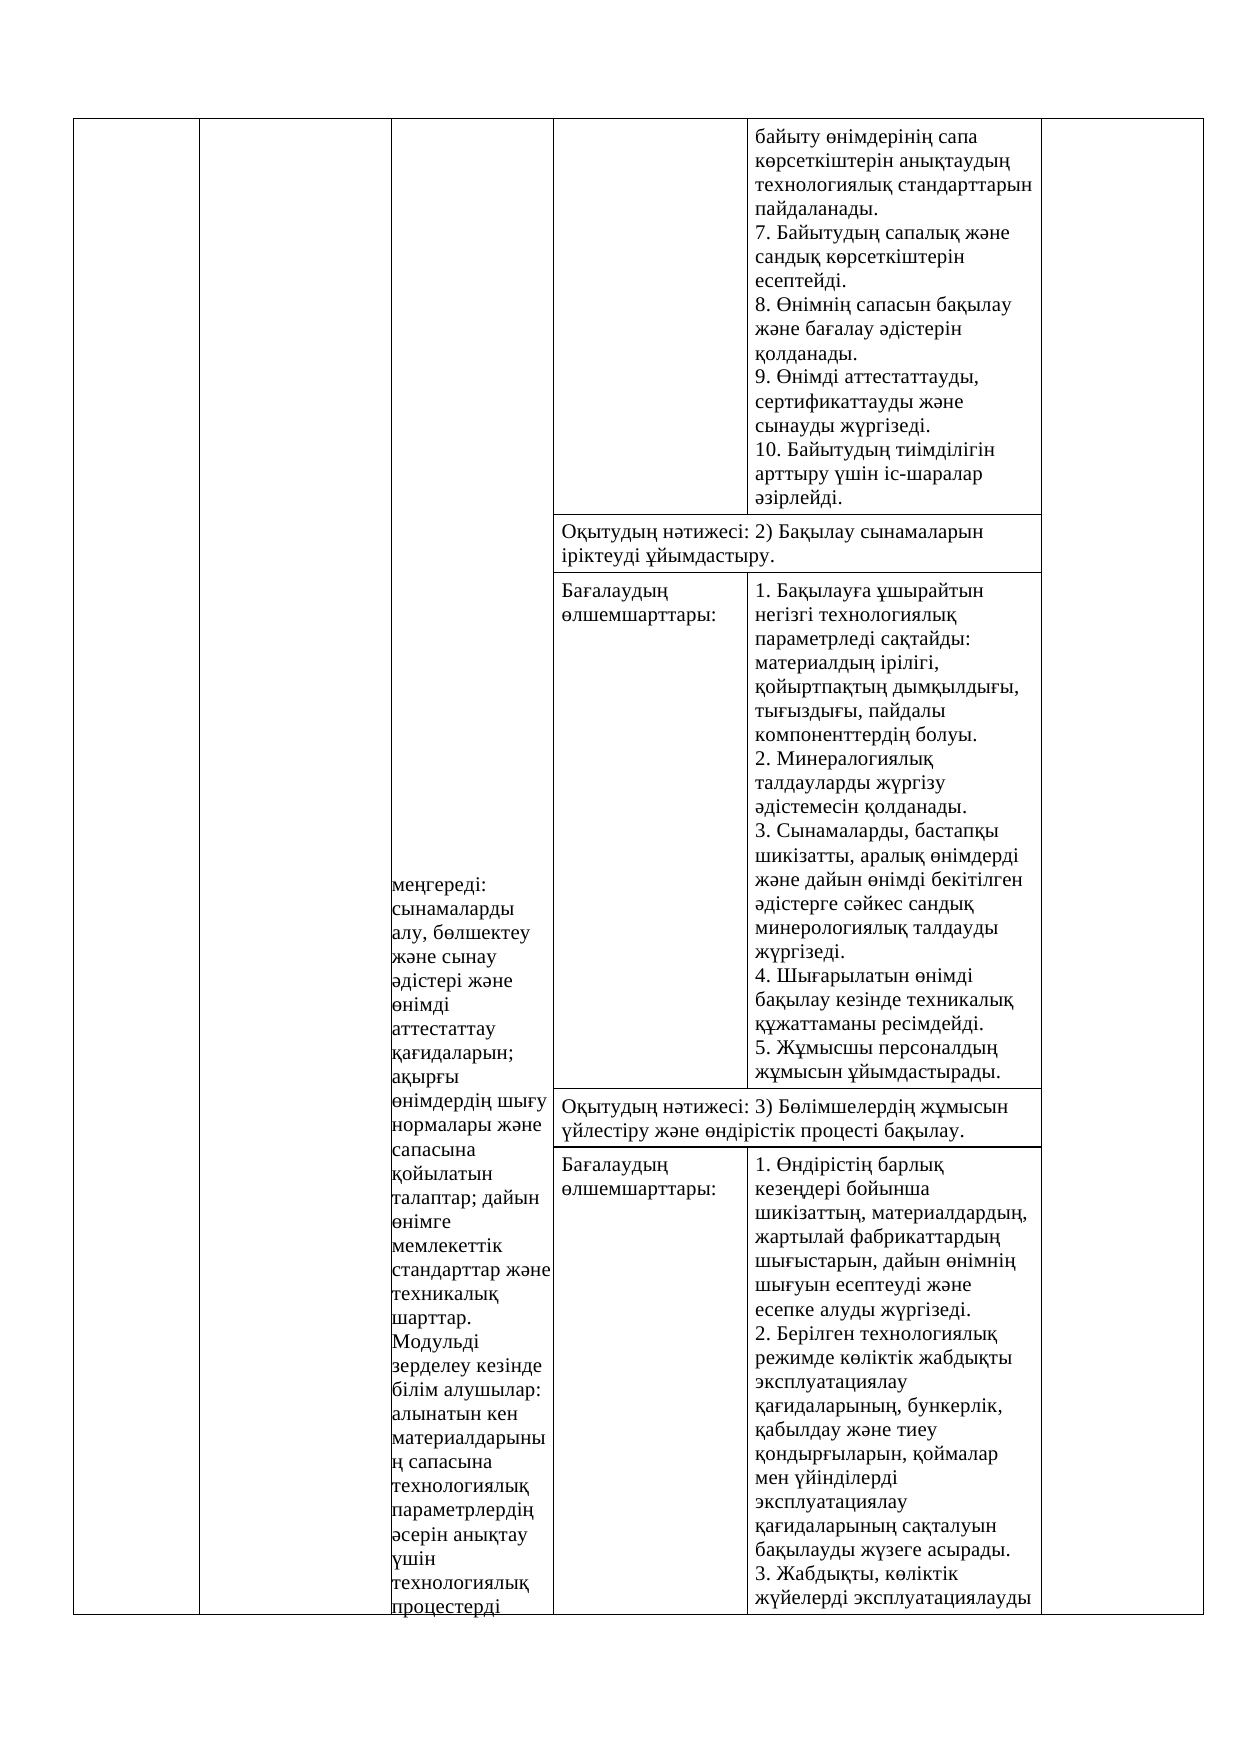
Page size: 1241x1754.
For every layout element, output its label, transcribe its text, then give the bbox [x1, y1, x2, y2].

table_cell 1. Бақылауға ұшырайтын негізгі технологиялық параметрледі сақтайды: материалдың ірілігі, қойыртпақтың дымқылдығы, тығыздығы, пайдалы компоненттердің болуы. 2. Минералогиялық талдауларды жүргізу әдістемесін қолданады. 3. Сынамаларды, бастапқы шикізатты, аралық өнімдерді және дайын өнімді бекітілген әдістерге сәйкес сандық минерологиялық талдауды жүргізеді. 4. Шығарылатын өнімді бақылау кезінде техникалық құжаттаманы ресімдейді. 5. Жұмысшы персоналдың жұмысын ұйымдастырады. [748, 573, 1041, 1088]
table_cell Бағалаудың өлшемшарттары: [554, 573, 747, 1088]
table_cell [748, 119, 1041, 513]
table_cell Оқытудың нәтижесі: 3) Бөлімшелердің жұмысын үйлестіру және өндірістік процесті бақылау. [554, 1089, 1041, 1146]
table_cell Оқытудың нәтижесі: 2) Бақылау сынамаларын іріктеуді ұйымдастыру. [554, 515, 1041, 572]
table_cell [748, 1148, 1041, 1614]
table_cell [554, 119, 747, 513]
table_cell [554, 1148, 747, 1614]
